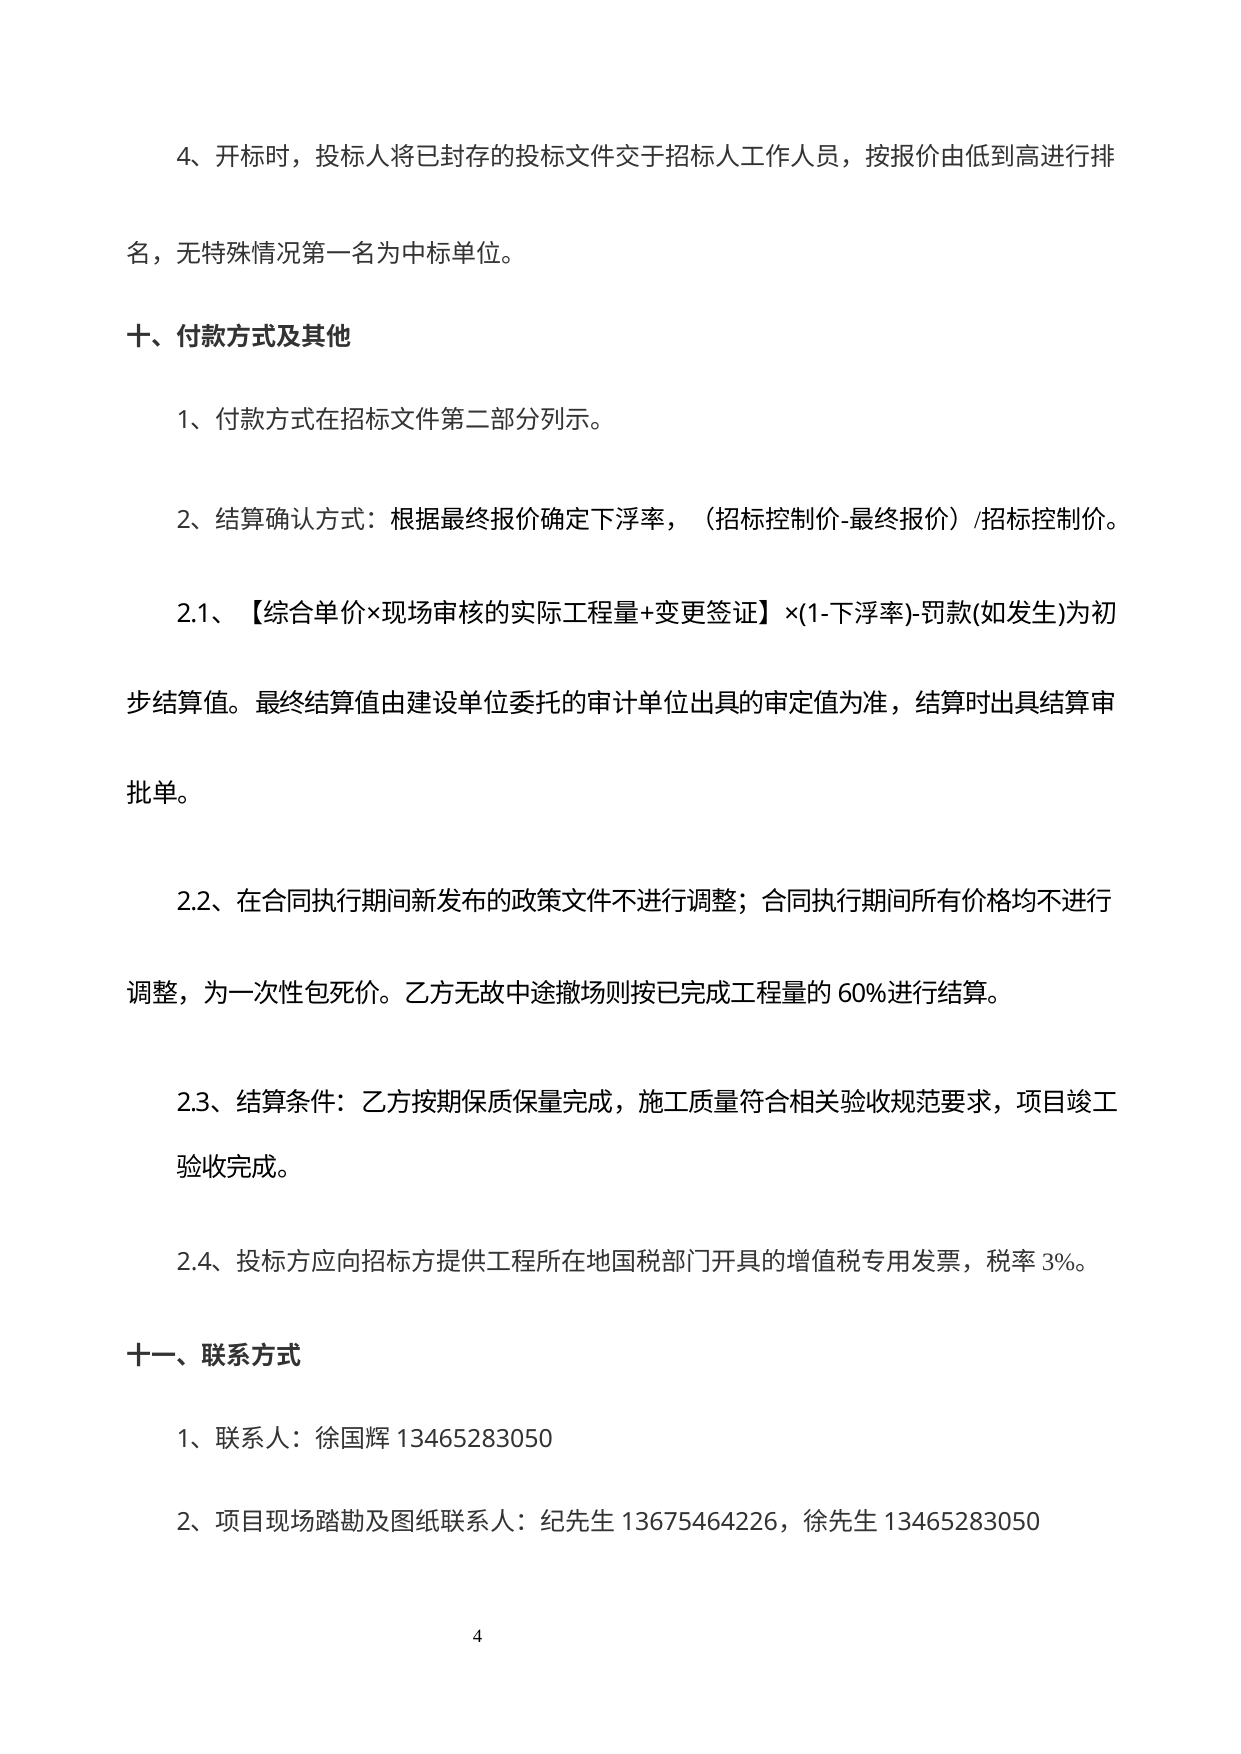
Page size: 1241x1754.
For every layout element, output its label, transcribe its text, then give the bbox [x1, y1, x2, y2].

text 2、项目现场踏勘及图纸联系人：纪先生13675464226，徐先生13465283050 [126, 1487, 1119, 1552]
text 十、付款方式及其他 [126, 302, 1119, 367]
text 2.2、在合同执行期间新发布的政策文件不进行调整；合同执行期间所有价格均不进行调整，为一次性包死价。乙方无故中途撤场则按已完成工程量的60%进行结算。 [126, 867, 1116, 1023]
text 2、结算确认方式：根据最终报价确定下浮率，（招标控制价-最终报价）/招标控制价。 [176, 485, 1119, 550]
text 2.3、结算条件：乙方按期保质保量完成，施工质量符合相关验收规范要求，项目竣工验收完成。 [176, 1068, 1119, 1198]
text 4、开标时，投标人将已封存的投标文件交于招标人工作人员，按报价由低到高进行排名，无特殊情况第一名为中标单位。 [126, 122, 1119, 284]
text 2.1、【综合单价×现场审核的实际工程量+变更签证】×(1-下浮率)-罚款(如发生)为初步结算值。最终结算值由建设单位委托的审计单位出具的审定值为准，结算时出具结算审批单。 [126, 579, 1117, 823]
text 1、付款方式在招标文件第二部分列示。 [126, 386, 1119, 451]
text 1、联系人：徐国辉13465283050 [126, 1404, 1119, 1469]
text 2.4、投标方应向招标方提供工程所在地国税部门开具的增值税专用发票，税率3%。 [176, 1227, 1119, 1292]
text 十一、联系方式 [126, 1321, 1119, 1386]
